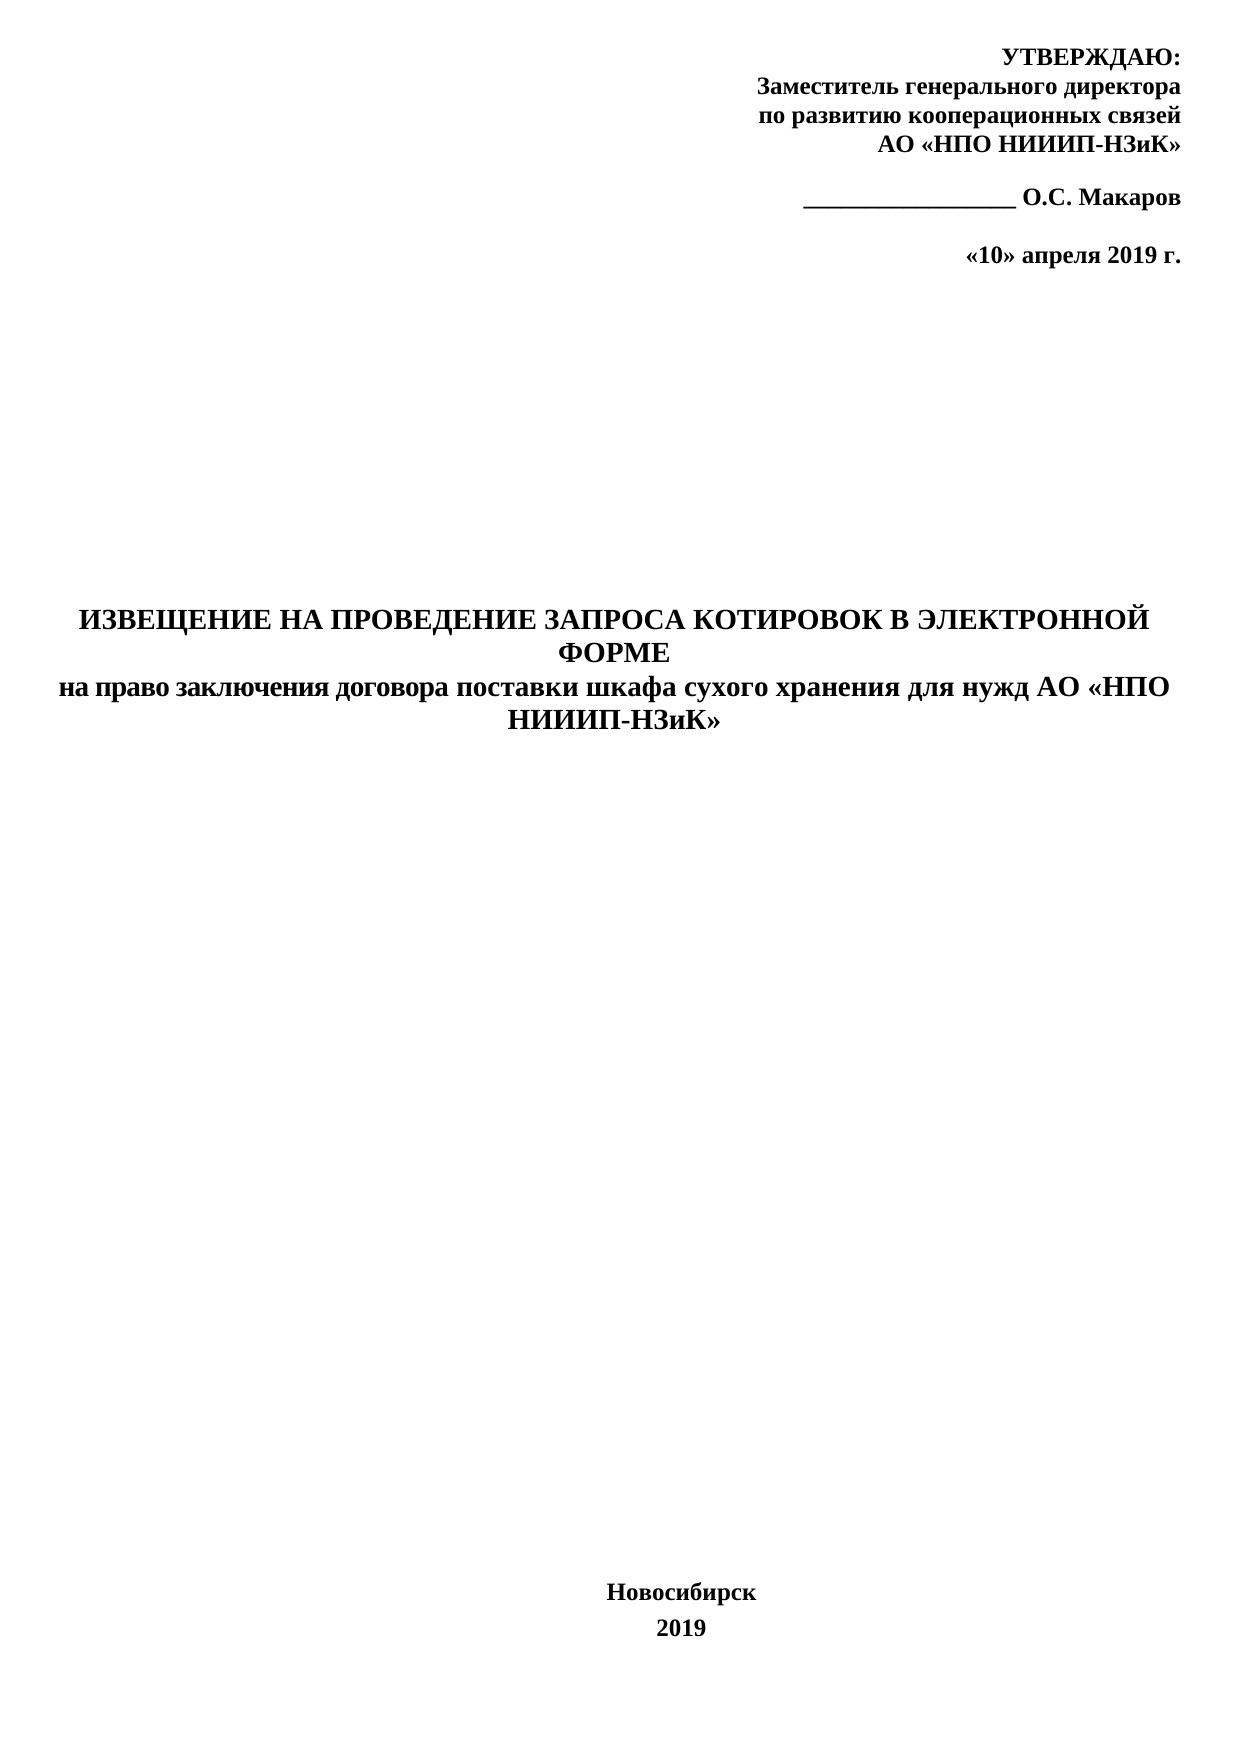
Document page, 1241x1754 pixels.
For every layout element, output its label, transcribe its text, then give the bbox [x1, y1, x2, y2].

text _________________ О.С. Макаров [697, 182, 1181, 211]
text Новосибирск [106, 1577, 1181, 1606]
text 2019 [106, 1613, 1181, 1642]
text «10» апреля 2019 г. [697, 241, 1181, 269]
text ИЗВЕЩЕНИЕ НА ПРОВЕДЕНИЕ ЗАПРОСА КОТИРОВОК В ЭЛЕКТРОННОЙ ФОРМЕ [47, 602, 1181, 669]
text по развитию кооперационных связей [697, 100, 1181, 129]
text УТВЕРЖДАЮ: Заместитель генерального директора [697, 42, 1181, 100]
text на право заключения договора поставки шкафа сухого хранения для нужд АО «НПО НИИИП-НЗиК» [47, 669, 1181, 736]
text АО «НПО НИИИП-НЗиК» [697, 129, 1181, 157]
